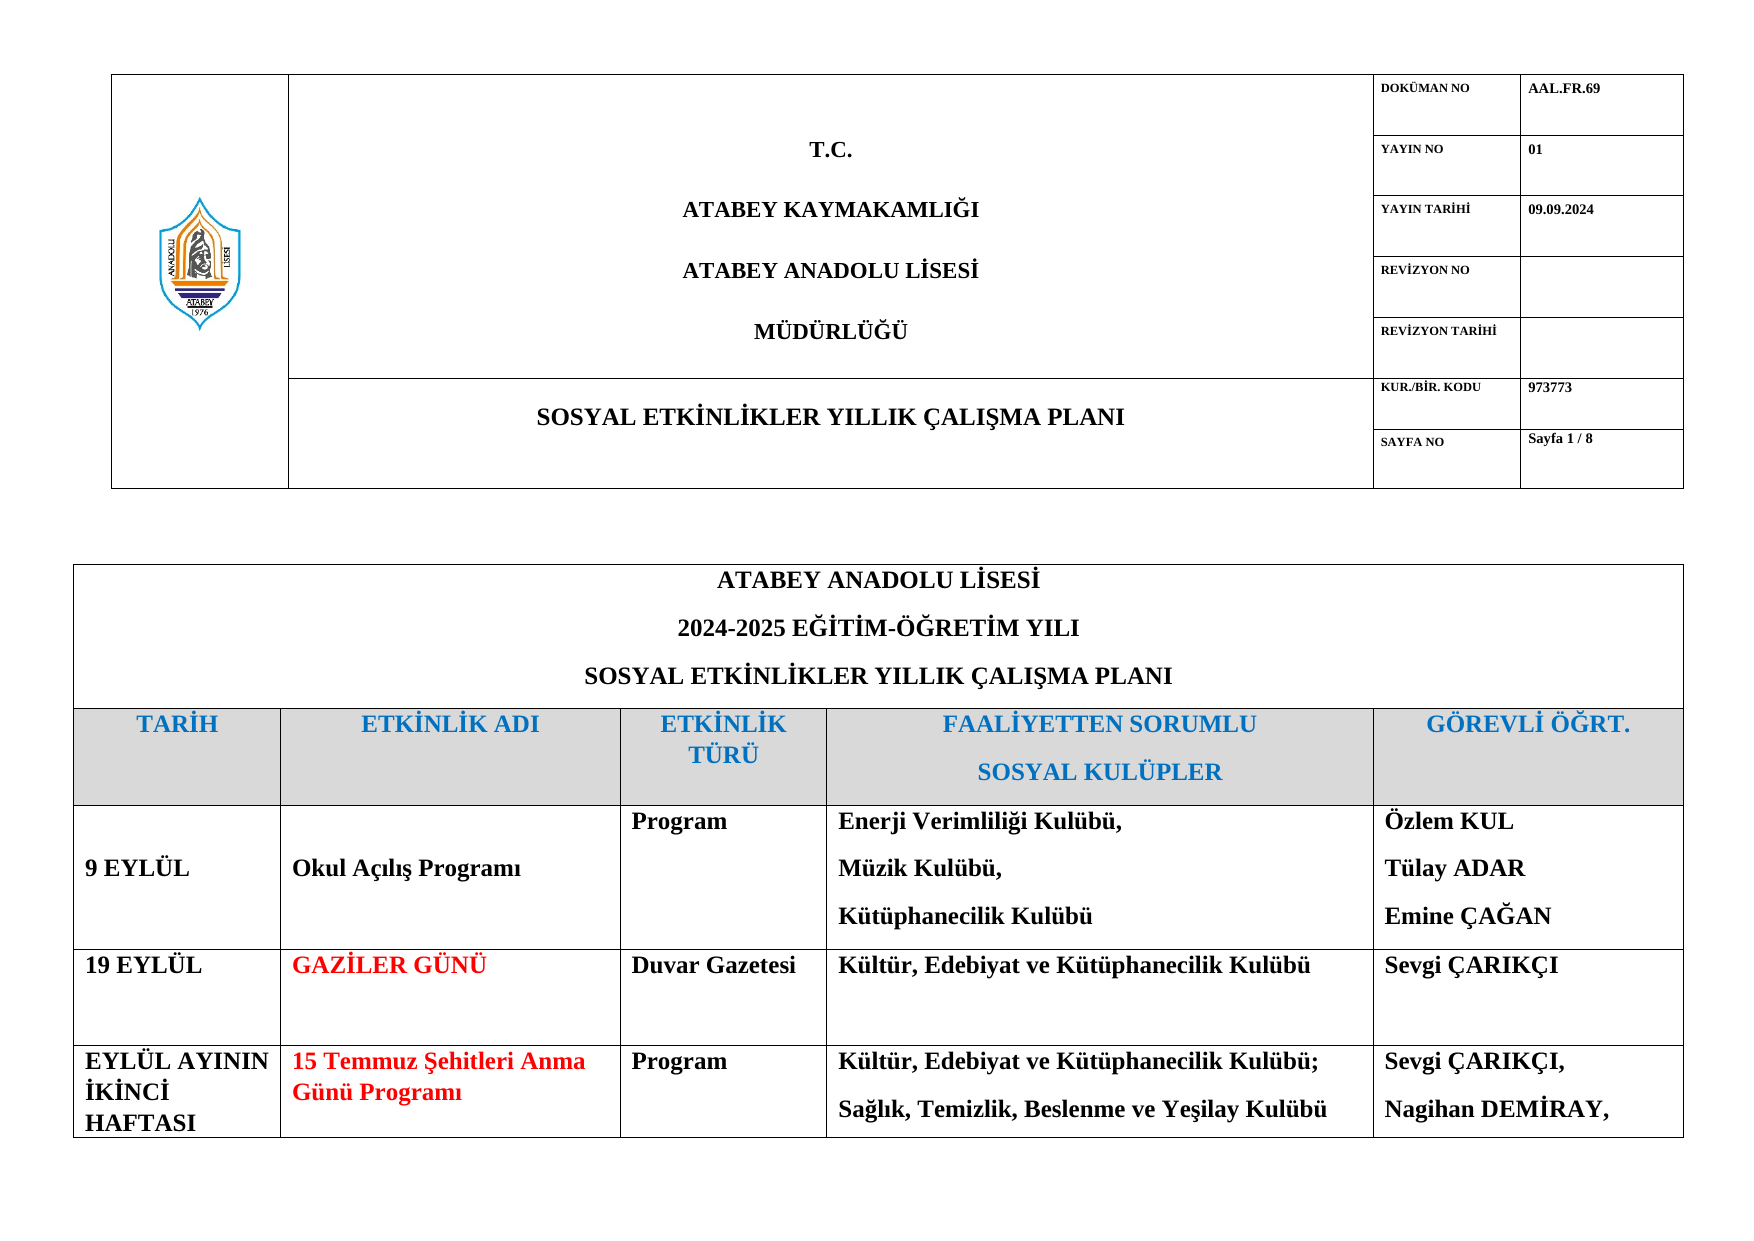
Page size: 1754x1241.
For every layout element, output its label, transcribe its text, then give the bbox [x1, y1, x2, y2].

table_cell Enerji Verimliliği Kulübü, Müzik Kulübü, Kütüphanecilik Kulübü [827, 806, 1373, 949]
table_cell Kültür, Edebiyat ve Kütüphanecilik Kulübü; Sağlık, Temizlik, Beslenme ve Yeşilay Kulübü Müzik Kulübü [827, 1046, 1373, 1137]
table_cell FAALİYETTEN SORUMLU SOSYAL KULÜPLER [827, 709, 1373, 805]
table_cell Okul Açılış Programı [281, 806, 620, 949]
picture [118, 183, 282, 346]
table_cell Kültür, Edebiyat ve Kütüphanecilik Kulübü [827, 950, 1373, 1045]
table_cell Program [621, 806, 826, 949]
table_cell GAZİLER GÜNÜ [281, 950, 620, 1045]
table_cell 9 EYLÜL [74, 806, 280, 949]
table_cell Program [621, 1046, 826, 1137]
table_cell GÖREVLİ ÖĞRT. [1374, 709, 1683, 805]
table_cell Duvar Gazetesi [621, 950, 826, 1045]
table_cell 19 EYLÜL [74, 950, 280, 1045]
table_cell Sevgi ÇARIKÇI [1374, 950, 1683, 1045]
table_header ATABEY ANADOLU LİSESİ 2024-2025 EĞİTİM-ÖĞRETİM YILI SOSYAL ETKİNLİKLER YILLIK ÇALIŞMA PLANI [74, 565, 1683, 708]
table_cell Sevgi ÇARIKÇI, Nagihan DEMİRAY, Tülay ADAR [1374, 1046, 1683, 1137]
table_cell ETKİNLİK TÜRÜ [621, 709, 826, 805]
table_cell EYLÜL AYININ İKİNCİ HAFTASI [74, 1046, 280, 1137]
table_cell ETKİNLİK ADI [281, 709, 620, 805]
table_cell TARİH [74, 709, 280, 805]
table_cell Özlem KUL Tülay ADAR Emine ÇAĞAN [1374, 806, 1683, 949]
table_cell 15 Temmuz Şehitleri Anma Günü Programı [281, 1046, 620, 1137]
